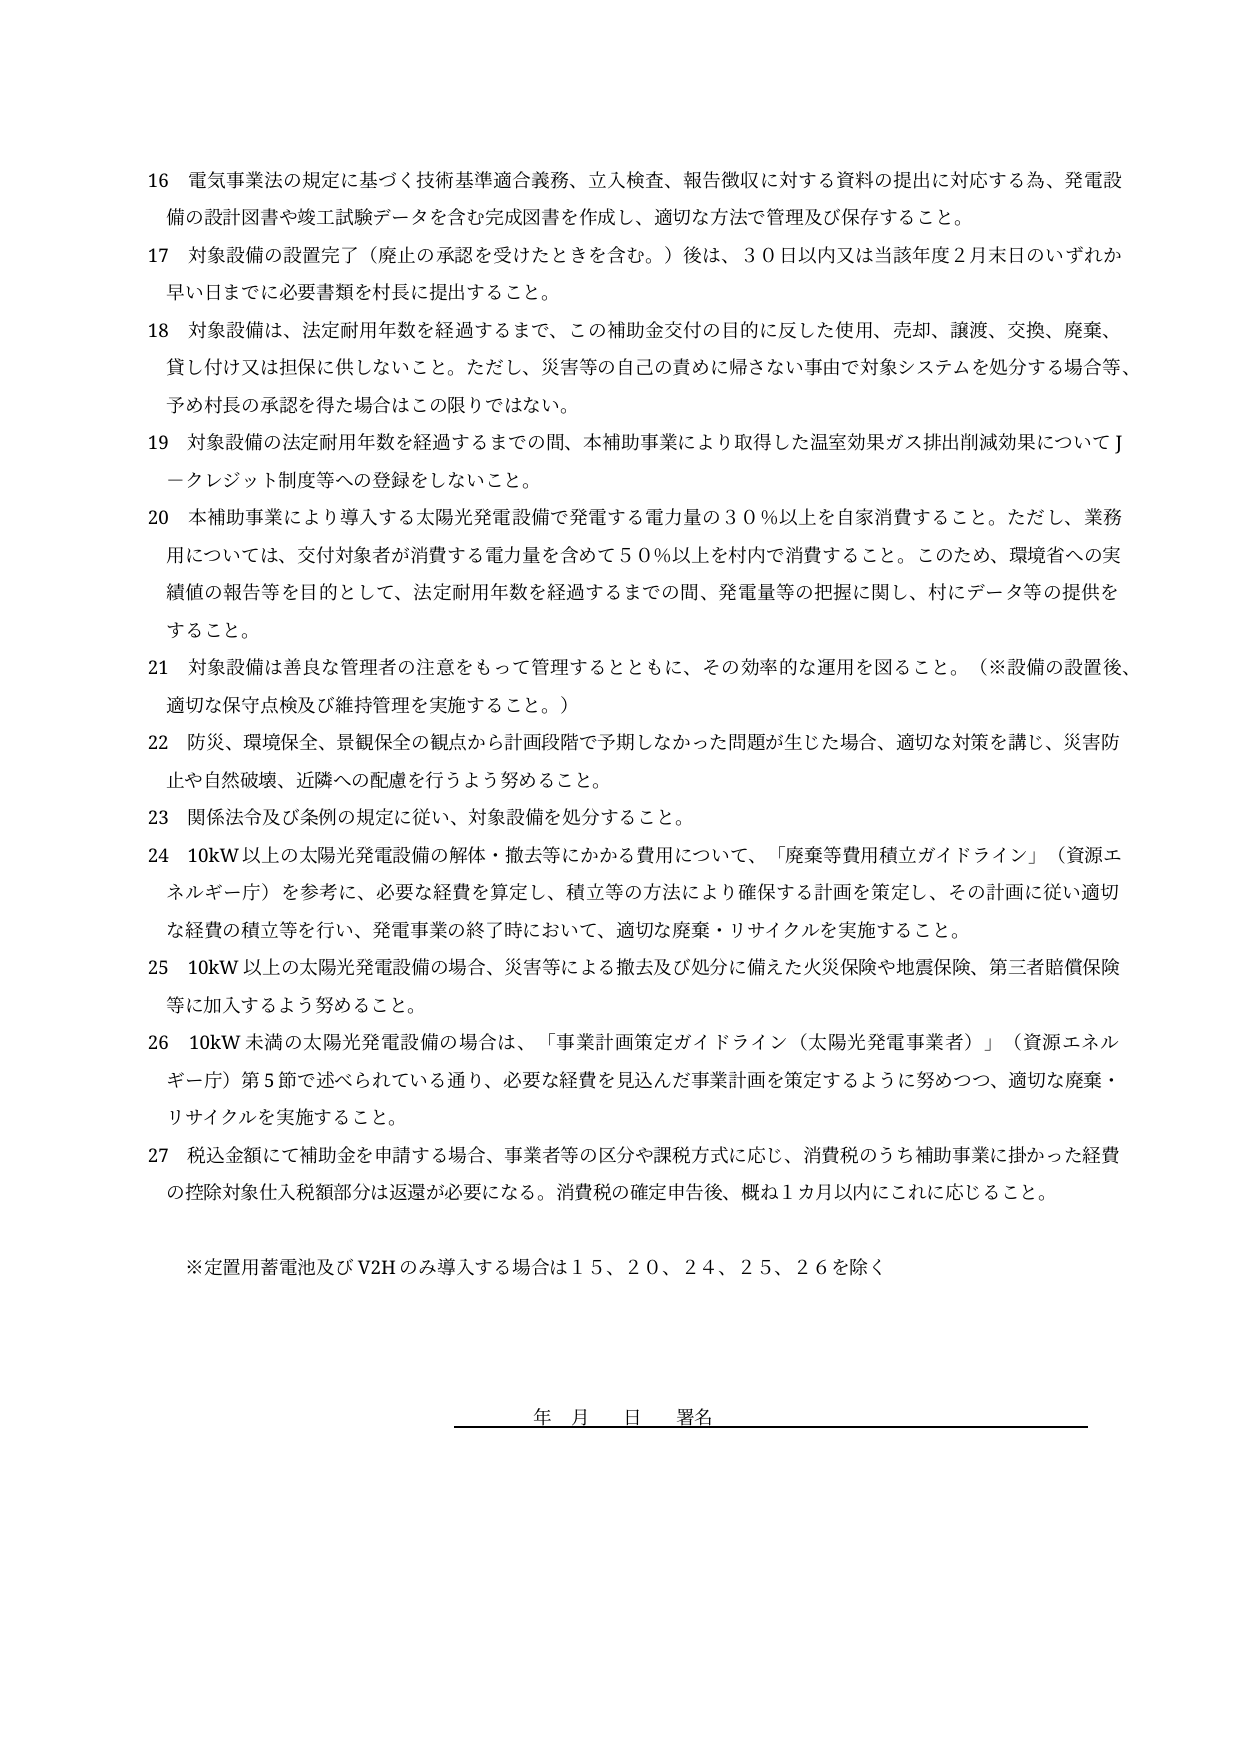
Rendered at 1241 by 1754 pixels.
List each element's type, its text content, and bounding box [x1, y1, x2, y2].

text ※定置用蓄電池及びV2Hのみ導入する場合は１５、２０、２４、２５、２６を除く [148, 1248, 1122, 1286]
text 26 10kW未満の太陽光発電設備の場合は、「事業計画策定ガイドライン（太陽光発電事業者）」（資源エネルギー庁）第5節で述べられている通り、必要な経費を見込んだ事業計画を策定するように努めつつ、適切な廃棄・リサイクルを実施すること。 [148, 1023, 1122, 1136]
text 19 対象設備の法定耐用年数を経過するまでの間、本補助事業により取得した温室効果ガス排出削減効果についてJ－クレジット制度等への登録をしないこと。 [148, 423, 1122, 498]
text 25 10kW 以上の太陽光発電設備の場合、災害等による撤去及び処分に備えた火災保険や地震保険、第三者賠償保険等に加入するよう努めること。 [148, 948, 1122, 1023]
text 22 防災、環境保全、景観保全の観点から計画段階で予期しなかった問題が生じた場合、適切な対策を講じ、災害防止や自然破壊、近隣への配慮を行うよう努めること。 [148, 723, 1122, 798]
text 24 10kW以上の太陽光発電設備の解体・撤去等にかかる費用について、「廃棄等費用積立ガイドライン」（資源エネルギー庁）を参考に、必要な経費を算定し、積立等の方法により確保する計画を策定し、その計画に従い適切な経費の積立等を行い、発電事業の終了時において、適切な廃棄・リサイクルを実施すること。 [148, 836, 1122, 948]
text 17 対象設備の設置完了（廃止の承認を受けたときを含む。）後は、３０日以内又は当該年度２月末日のいずれか早い日までに必要書類を村長に提出すること。 [148, 236, 1122, 311]
text 21 対象設備は善良な管理者の注意をもって管理するとともに、その効率的な運用を図ること。（※設備の設置後、適切な保守点検及び維持管理を実施すること。） [148, 648, 1122, 723]
text 18 対象設備は、法定耐用年数を経過するまで、この補助金交付の目的に反した使用、売却、譲渡、交換、廃棄、貸し付け又は担保に供しないこと。ただし、災害等の自己の責めに帰さない事由で対象システムを処分する場合等、予め村長の承認を得た場合はこの限りではない。 [148, 311, 1122, 423]
text 16 電気事業法の規定に基づく技術基準適合義務、立入検査、報告徴収に対する資料の提出に対応する為、発電設備の設計図書や竣工試験データを含む完成図書を作成し、適切な方法で管理及び保存すること。 [148, 161, 1122, 236]
text 20 本補助事業により導入する太陽光発電設備で発電する電力量の３０％以上を自家消費すること。ただし、業務用については、交付対象者が消費する電力量を含めて５０％以上を村内で消費すること。このため、環境省への実績値の報告等を目的として、法定耐用年数を経過するまでの間、発電量等の把握に関し、村にデータ等の提供をすること。 [148, 498, 1122, 648]
text 23 関係法令及び条例の規定に従い、対象設備を処分すること。 [148, 798, 1122, 836]
text 27 税込金額にて補助金を申請する場合、事業者等の区分や課税方式に応じ、消費税のうち補助事業に掛かった経費の控除対象仕入税額部分は返還が必要になる。消費税の確定申告後、概ね１カ月以内にこれに応じること。 [148, 1136, 1122, 1211]
text 年 月 日 署名 [191, 1398, 1122, 1436]
